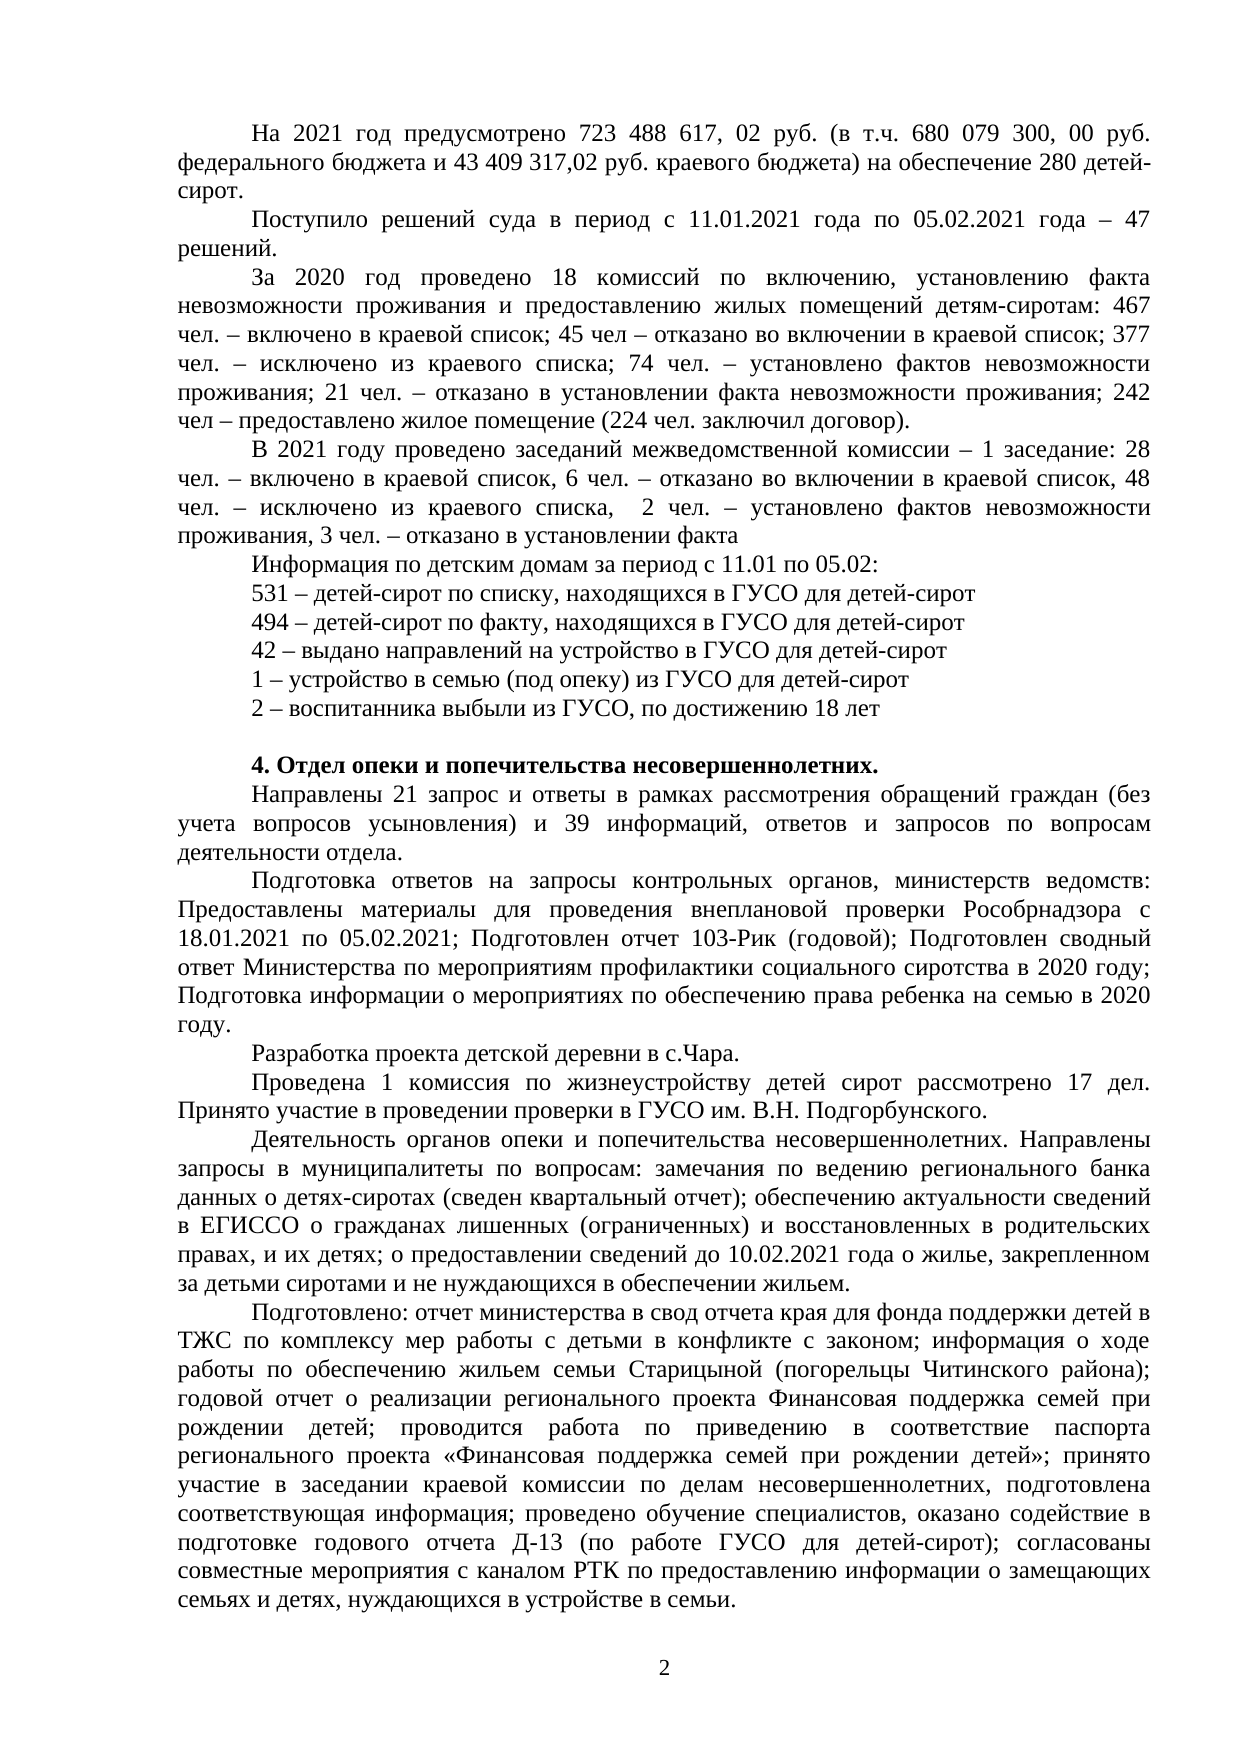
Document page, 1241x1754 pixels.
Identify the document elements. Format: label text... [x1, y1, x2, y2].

text Деятельность органов опеки и попечительства несовершеннолетних. Направлены запросы в муниципалитеты по вопросам: замечания по ведению регионального банка данных о детях-сиротах (сведен квартальный отчет); обеспечению актуальности сведений в ЕГИССО о гражданах лишенных (ограниченных) и восстановленных в родительских правах, и их детях; о предоставлении сведений до 10.02.2021 года о жилье, закрепленном за детьми сиротами и не нуждающихся в обеспечении жильем. [177, 1124, 1152, 1297]
text Разработка проекта детской деревни в с.Чара. [177, 1038, 1152, 1067]
text Поступило решений суда в период с 11.01.2021 года по 05.02.2021 года – 47 решений. [177, 204, 1152, 262]
text Проведена 1 комиссия по жизнеустройству детей сирот рассмотрено 17 дел. Принято участие в проведении проверки в ГУСО им. В.Н. Подгорбунского. [177, 1067, 1152, 1124]
list 531 – детей-сирот по списку, находящихся в ГУСО для детей-сирот [251, 578, 1152, 607]
text 4. Отдел опеки и попечительства несовершеннолетних. [177, 751, 1152, 779]
text Подготовлено: отчет министерства в свод отчета края для фонда поддержки детей в ТЖС по комплексу мер работы с детьми в конфликте с законом; информация о ходе работы по обеспечению жильем семьи Старицыной (погорельцы Читинского района); годовой отчет о реализации регионального проекта Финансовая поддержка семей при рождении детей; проводится работа по приведению в соответствие паспорта регионального проекта «Финансовая поддержка семей при рождении детей»; принято участие в заседании краевой комиссии по делам несовершеннолетних, подготовлена соответствующая информация; проведено обучение специалистов, оказано содействие в подготовке годового отчета Д-13 (по работе ГУСО для детей-сирот); согласованы совместные мероприятия с каналом РТК по предоставлению информации о замещающих семьях и детях, нуждающихся в устройстве в семьи. [177, 1297, 1152, 1613]
list В 2021 году проведено заседаний межведомственной комиссии – 1 заседание: 28 чел. – включено в краевой список, 6 чел. – отказано во включении в краевой список, 48 чел. – исключено из краевого списка, 2 чел. – установлено фактов невозможности проживания, 3 чел. – отказано в установлении факта [177, 434, 1152, 549]
list 1 – устройство в семью (под опеку) из ГУСО для детей-сирот [251, 664, 1152, 693]
list Информация по детским домам за период с 11.01 по 05.02: [251, 549, 1152, 578]
text Подготовка ответов на запросы контрольных органов, министерств ведомств: Предоставлены материалы для проведения внеплановой проверки Рособрнадзора с 18.01.2021 по 05.02.2021; Подготовлен отчет 103-Рик (годовой); Подготовлен сводный ответ Министерства по мероприятиям профилактики социального сиротства в 2020 году; Подготовка информации о мероприятиях по обеспечению права ребенка на семью в 2020 году. [177, 866, 1152, 1038]
list 2 – воспитанника выбыли из ГУСО, по достижению 18 лет [251, 693, 1152, 722]
text За 2020 год проведено 18 комиссий по включению, установлению факта невозможности проживания и предоставлению жилых помещений детям-сиротам: 467 чел. – включено в краевой список; 45 чел – отказано во включении в краевой список; 377 чел. – исключено из краевого списка; 74 чел. – установлено фактов невозможности проживания; 21 чел. – отказано в установлении факта невозможности проживания; 242 чел – предоставлено жилое помещение (224 чел. заключил договор). [177, 262, 1152, 434]
text Направлены 21 запрос и ответы в рамках рассмотрения обращений граждан (без учета вопросов усыновления) и 39 информаций, ответов и запросов по вопросам деятельности отдела. [177, 779, 1152, 866]
list 42 – выдано направлений на устройство в ГУСО для детей-сирот [251, 636, 1152, 664]
list 494 – детей-сирот по факту, находящихся в ГУСО для детей-сирот [251, 607, 1152, 636]
text На 2021 год предусмотрено 723 488 617, 02 руб. (в т.ч. 680 079 300, 00 руб. федерального бюджета и 43 409 317,02 руб. краевого бюджета) на обеспечение 280 детей-сирот. [177, 118, 1152, 204]
